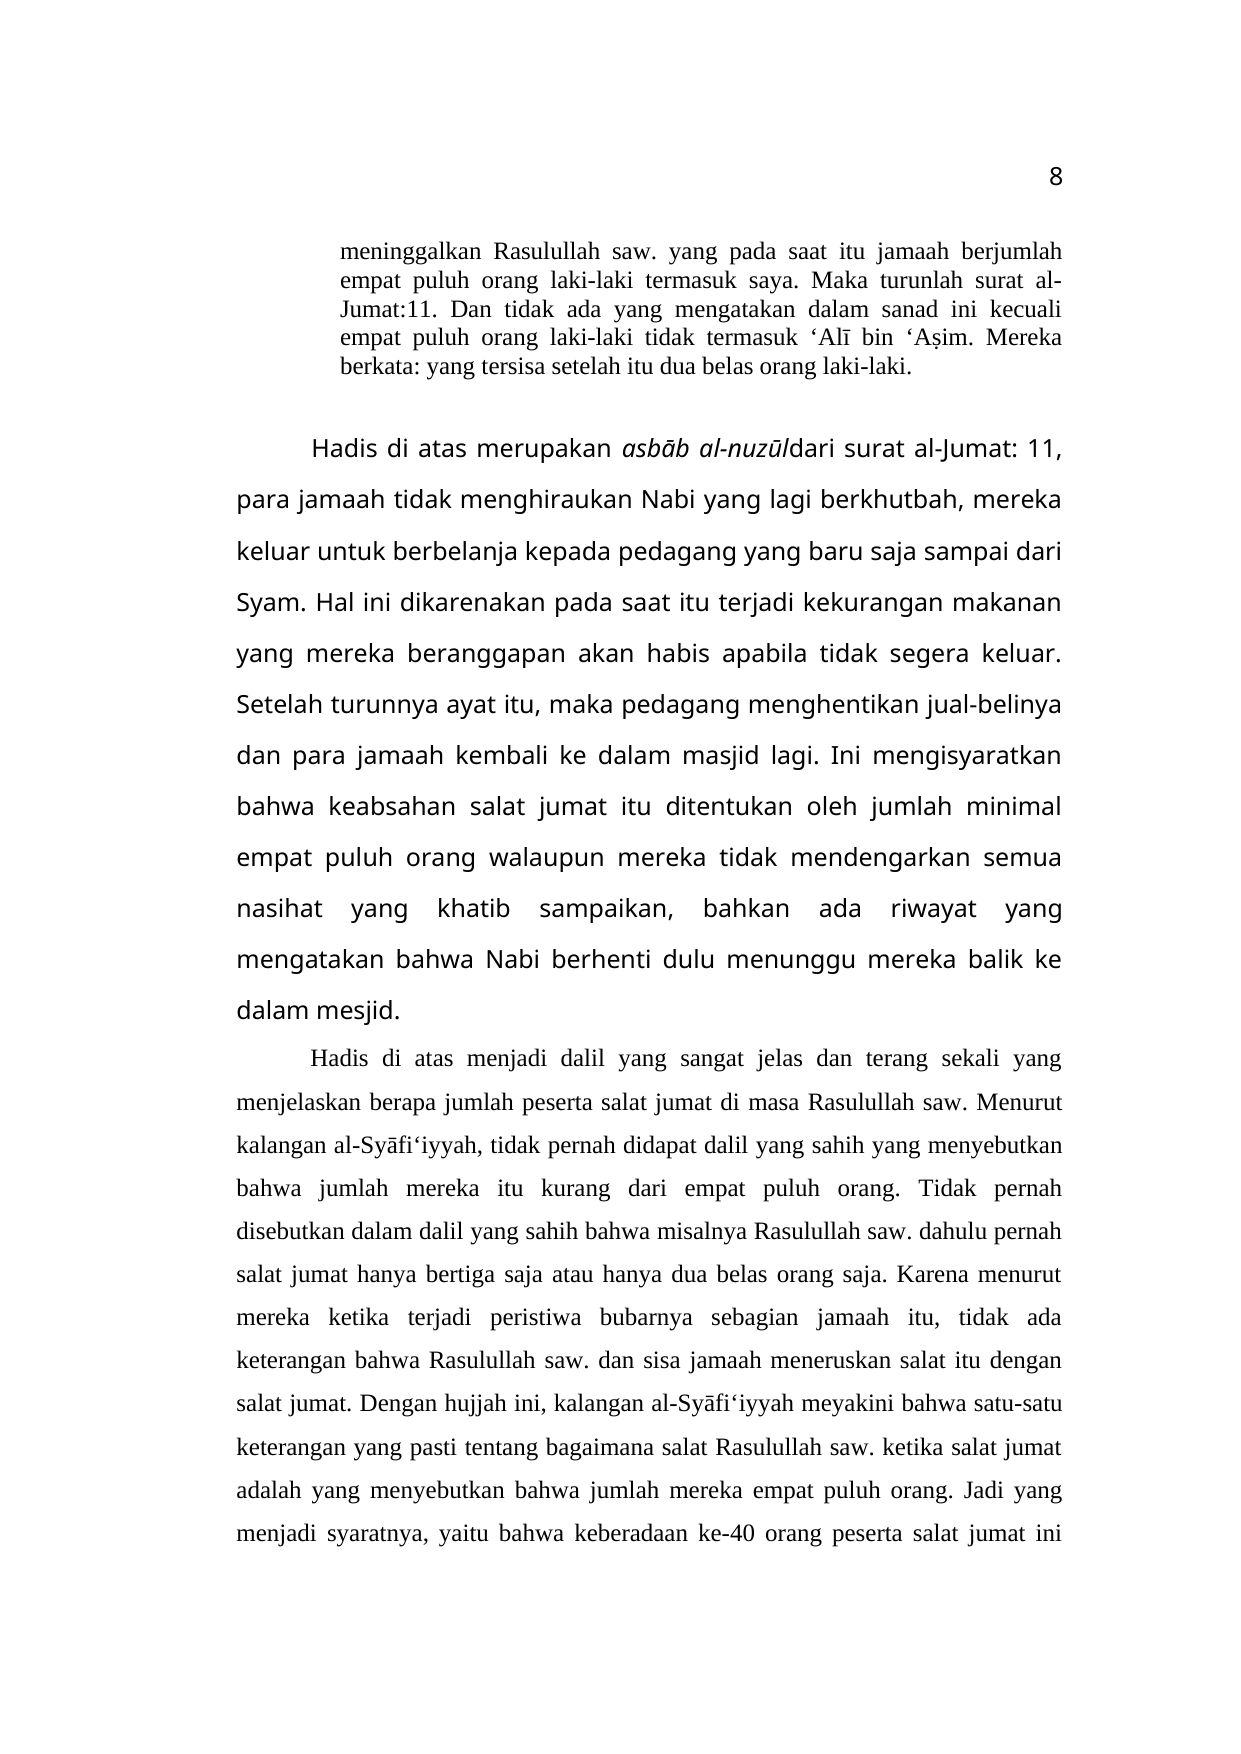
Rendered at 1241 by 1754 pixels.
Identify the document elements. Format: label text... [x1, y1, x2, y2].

text Hadis di atas merupakan asbāb al-nuzūldari surat al-Jumat: 11, para jamaah tidak menghiraukan Nabi yang lagi berkhutbah, mereka keluar untuk berbelanja kepada pedagang yang baru saja sampai dari Syam. Hal ini dikarenakan pada saat itu terjadi kekurangan makanan yang mereka beranggapan akan habis apabila tidak segera keluar. Setelah turunnya ayat itu, maka pedagang menghentikan jual-belinya dan para jamaah kembali ke dalam masjid lagi. Ini mengisyaratkan bahwa keabsahan salat jumat itu ditentukan oleh jumlah minimal empat puluh orang walaupun mereka tidak mendengarkan semua nasihat yang khatib sampaikan, bahkan ada riwayat yang mengatakan bahwa Nabi berhenti dulu menunggu mereka balik ke dalam mesjid. [236, 431, 1063, 1027]
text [236, 1043, 1063, 1547]
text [236, 236, 1063, 380]
